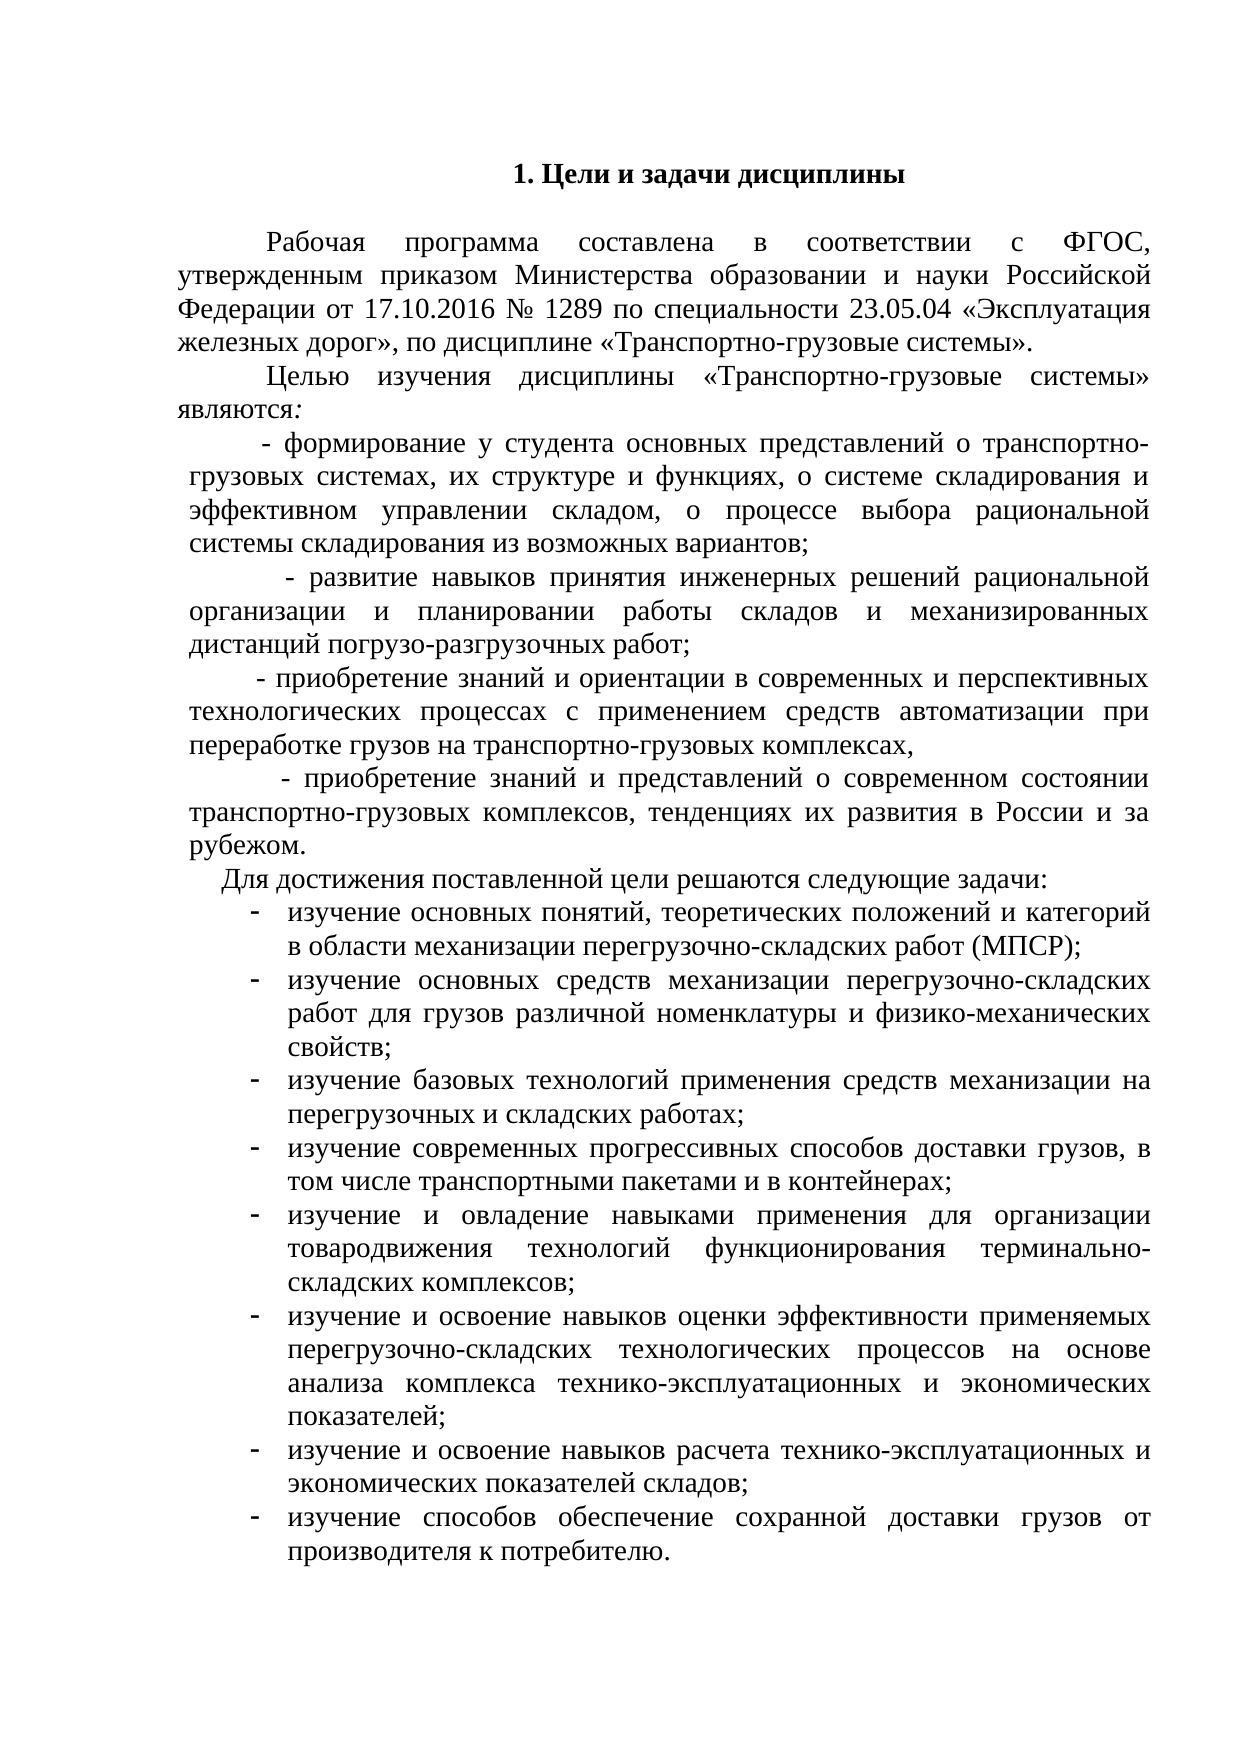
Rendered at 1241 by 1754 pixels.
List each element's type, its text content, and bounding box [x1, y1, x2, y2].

list изучение способов обеспечение сохранной доставки грузов от производителя к потребителю. [250, 1499, 1152, 1566]
text Рабочая программа составлена в соответствии с ФГОС, утвержденным приказом Министерства образовании и науки Российской Федерации от 17.10.2016 № 1289 по специальности 23.05.04 «Эксплуатация железных дорог», по дисциплине «Транспортно-грузовые системы». [177, 224, 1152, 358]
text 1. Цели и задачи дисциплины [177, 157, 1152, 190]
text Для достижения поставленной цели решаются следующие задачи: [177, 861, 1152, 894]
text - формирование у студента основных представлений о транспортно-грузовых системах, их структуре и функциях, о системе складирования и эффективном управлении складом, о процессе выбора рациональной системы складирования из возможных вариантов; [189, 425, 1150, 559]
list изучение и овладение навыками применения для организации товародвижения технологий функционирования терминально-складских комплексов; [250, 1197, 1152, 1298]
list изучение базовых технологий применения средств механизации на перегрузочных и складских работах; [250, 1062, 1152, 1130]
text - приобретение знаний и ориентации в современных и перспективных технологических процессах с применением средств автоматизации при переработке грузов на транспортно-грузовых комплексах, [189, 660, 1150, 760]
list изучение современных прогрессивных способов доставки грузов, в том числе транспортными пакетами и в контейнерах; [250, 1130, 1152, 1197]
text Целью изучения дисциплины «Транспортно-грузовые системы» являются: [177, 358, 1150, 425]
list изучение и освоение навыков оценки эффективности применяемых перегрузочно-складских технологических процессов на основе анализа комплекса технико-эксплуатационных и экономических показателей; [250, 1298, 1152, 1432]
text - развитие навыков принятия инженерных решений рациональной организации и планировании работы складов и механизированных дистанций погрузо-разгрузочных работ; [189, 559, 1150, 660]
list изучение и освоение навыков расчета технико-эксплуатационных и экономических показателей складов; [250, 1432, 1152, 1499]
text - приобретение знаний и представлений о современном состоянии транспортно-грузовых комплексов, тенденциях их развития в России и за рубежом. [189, 760, 1150, 861]
list изучение основных средств механизации перегрузочно-складских работ для грузов различной номенклатуры и физико-механических свойств; [250, 962, 1152, 1062]
list изучение основных понятий, теоретических положений и категорий в области механизации перегрузочно-складских работ (МПСР); [250, 894, 1152, 962]
